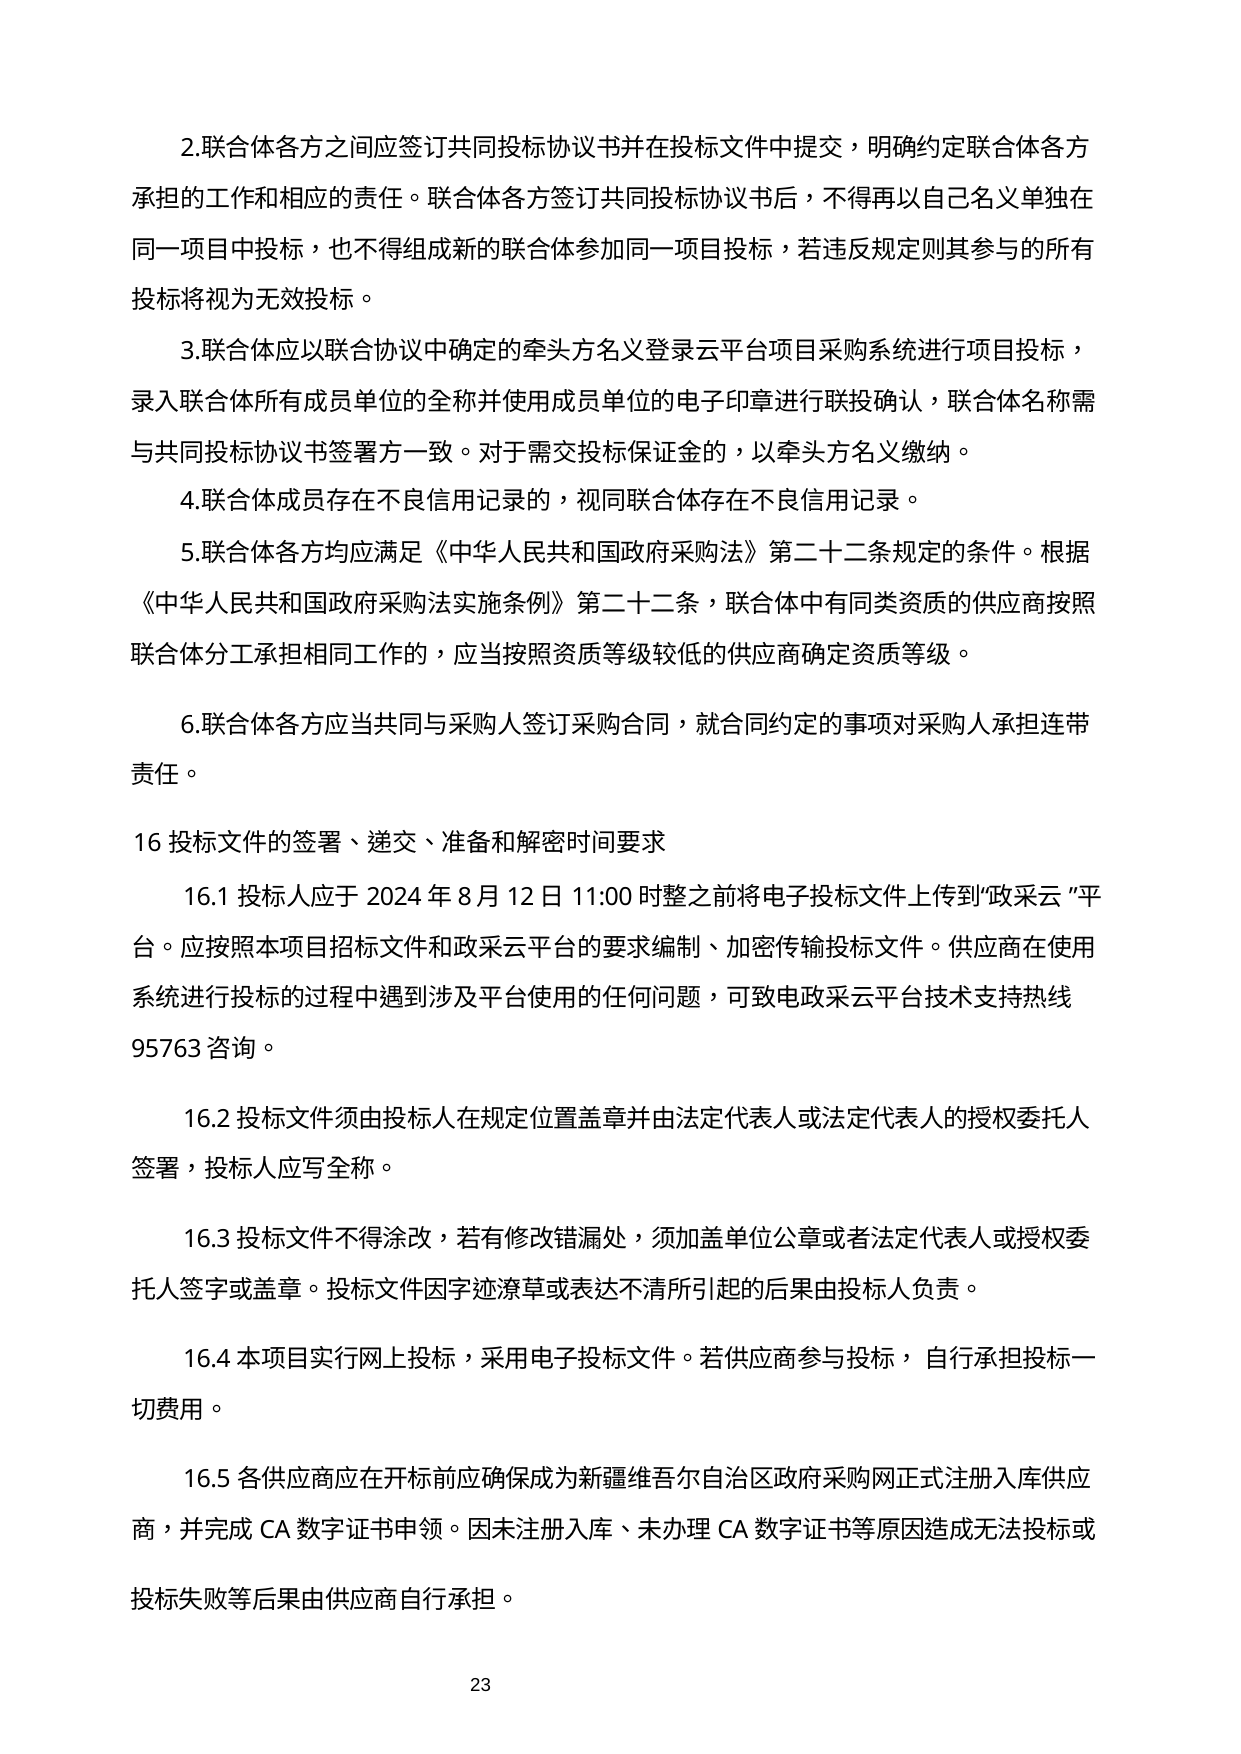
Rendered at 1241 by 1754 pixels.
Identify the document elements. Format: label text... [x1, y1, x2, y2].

text 16 投标文件的签署、递交、准备和解密时间要求 [133, 826, 1110, 857]
text 投标失败等后果由供应商自行承担。 [130, 1581, 1104, 1616]
text 5.联合体各方均应满足《中华人民共和国政府采购法》第二十二条规定的条件。根据《中华人民共和国政府采购法实施条例》第二十二条，联合体中有同类资质的供应商按照联合体分工承担相同工作的，应当按照资质等级较低的供应商确定资质等级。 [130, 535, 1110, 671]
text 4.联合体成员存在不良信用记录的，视同联合体存在不良信用记录。 [180, 485, 1110, 516]
text 16.3 投标文件不得涂改，若有修改错漏处，须加盖单位公章或者法定代表人或授权委托人签字或盖章。投标文件因字迹潦草或表达不清所引起的后果由投标人负责。 [131, 1221, 1104, 1305]
text 16.1 投标人应于 2024 年8月12日 11:00 时整之前将电子投标文件上传到“政采云 ”平台。应按照本项目招标文件和政采云平台的要求编制、加密传输投标文件。供应商在使用系统进行投标的过程中遇到涉及平台使用的任何问题，可致电政采云平台技术支持热线95763咨询。 [131, 876, 1104, 1065]
text 3.联合体应以联合协议中确定的牵头方名义登录云平台项目采购系统进行项目投标，录入联合体所有成员单位的全称并使用成员单位的电子印章进行联投确认，联合体名称需与共同投标协议书签署方一致。对于需交投标保证金的，以牵头方名义缴纳。 [130, 333, 1110, 468]
text 6.联合体各方应当共同与采购人签订采购合同，就合同约定的事项对采购人承担连带责任。 [130, 706, 1110, 791]
text 2.联合体各方之间应签订共同投标协议书并在投标文件中提交，明确约定联合体各方承担的工作和相应的责任。联合体各方签订共同投标协议书后，不得再以自己名义单独在同一项目中投标，也不得组成新的联合体参加同一项目投标，若违反规定则其参与的所有投标将视为无效投标。 [131, 130, 1110, 316]
text 16.5 各供应商应在开标前应确保成为新疆维吾尔自治区政府采购网正式注册入库供应商，并完成 CA 数字证书申领。因未注册入库、未办理 CA 数字证书等原因造成无法投标或 [131, 1461, 1104, 1546]
text 16.4 本项目实行网上投标，采用电子投标文件。若供应商参与投标， 自行承担投标一切费用。 [131, 1341, 1104, 1426]
text 16.2 投标文件须由投标人在规定位置盖章并由法定代表人或法定代表人的授权委托人签署，投标人应写全称。 [131, 1100, 1104, 1185]
